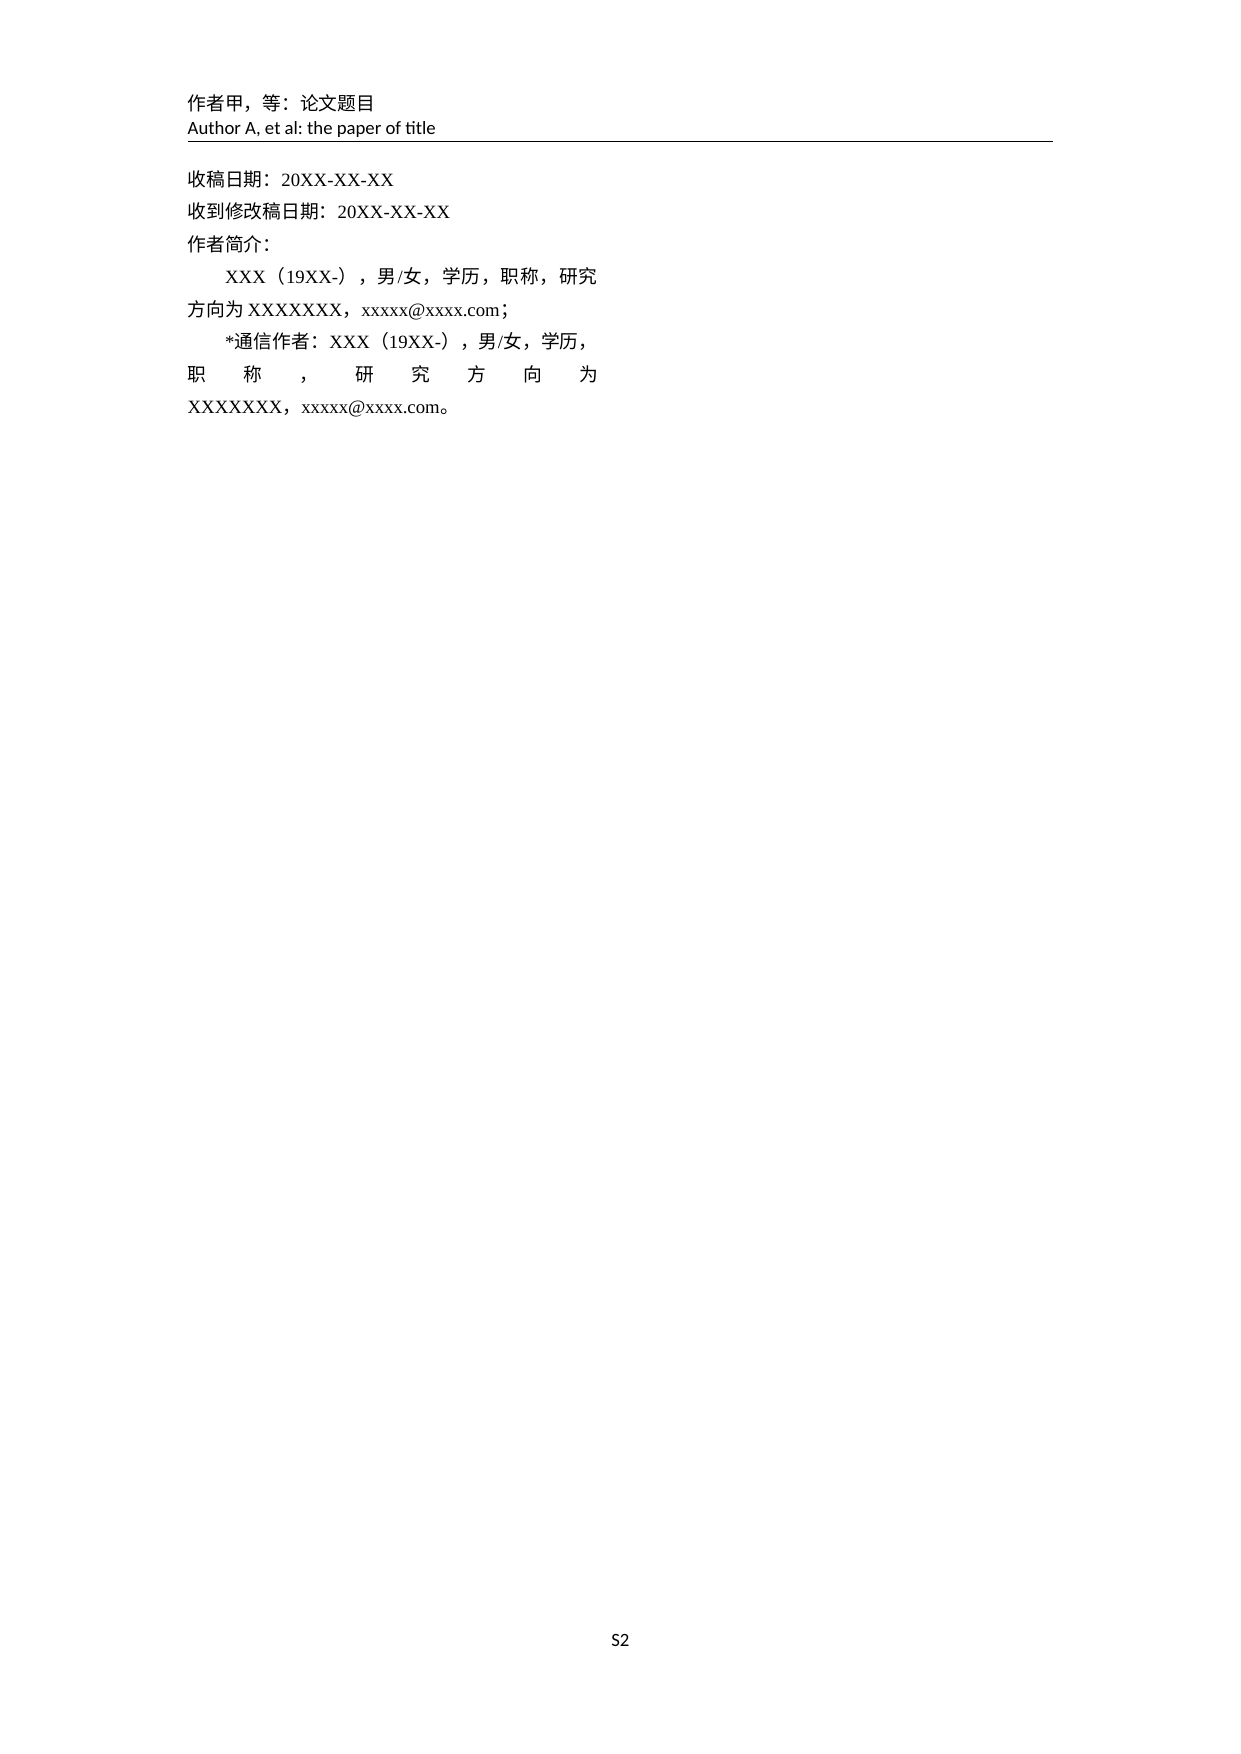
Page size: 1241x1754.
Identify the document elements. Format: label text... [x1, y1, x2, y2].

text 收稿日期：20XX-XX-XX [187, 162, 598, 194]
text 作者简介： [187, 227, 598, 259]
text *通信作者：XXX（19XX-），男/女，学历，职称，研究方向为XXXXXXX，xxxxx@xxxx.com。 [187, 324, 598, 422]
text XXX（19XX-），男/女，学历，职称，研究方向为XXXXXXX，xxxxx@xxxx.com； [187, 259, 598, 324]
text 收到修改稿日期：20XX-XX-XX [187, 194, 598, 227]
